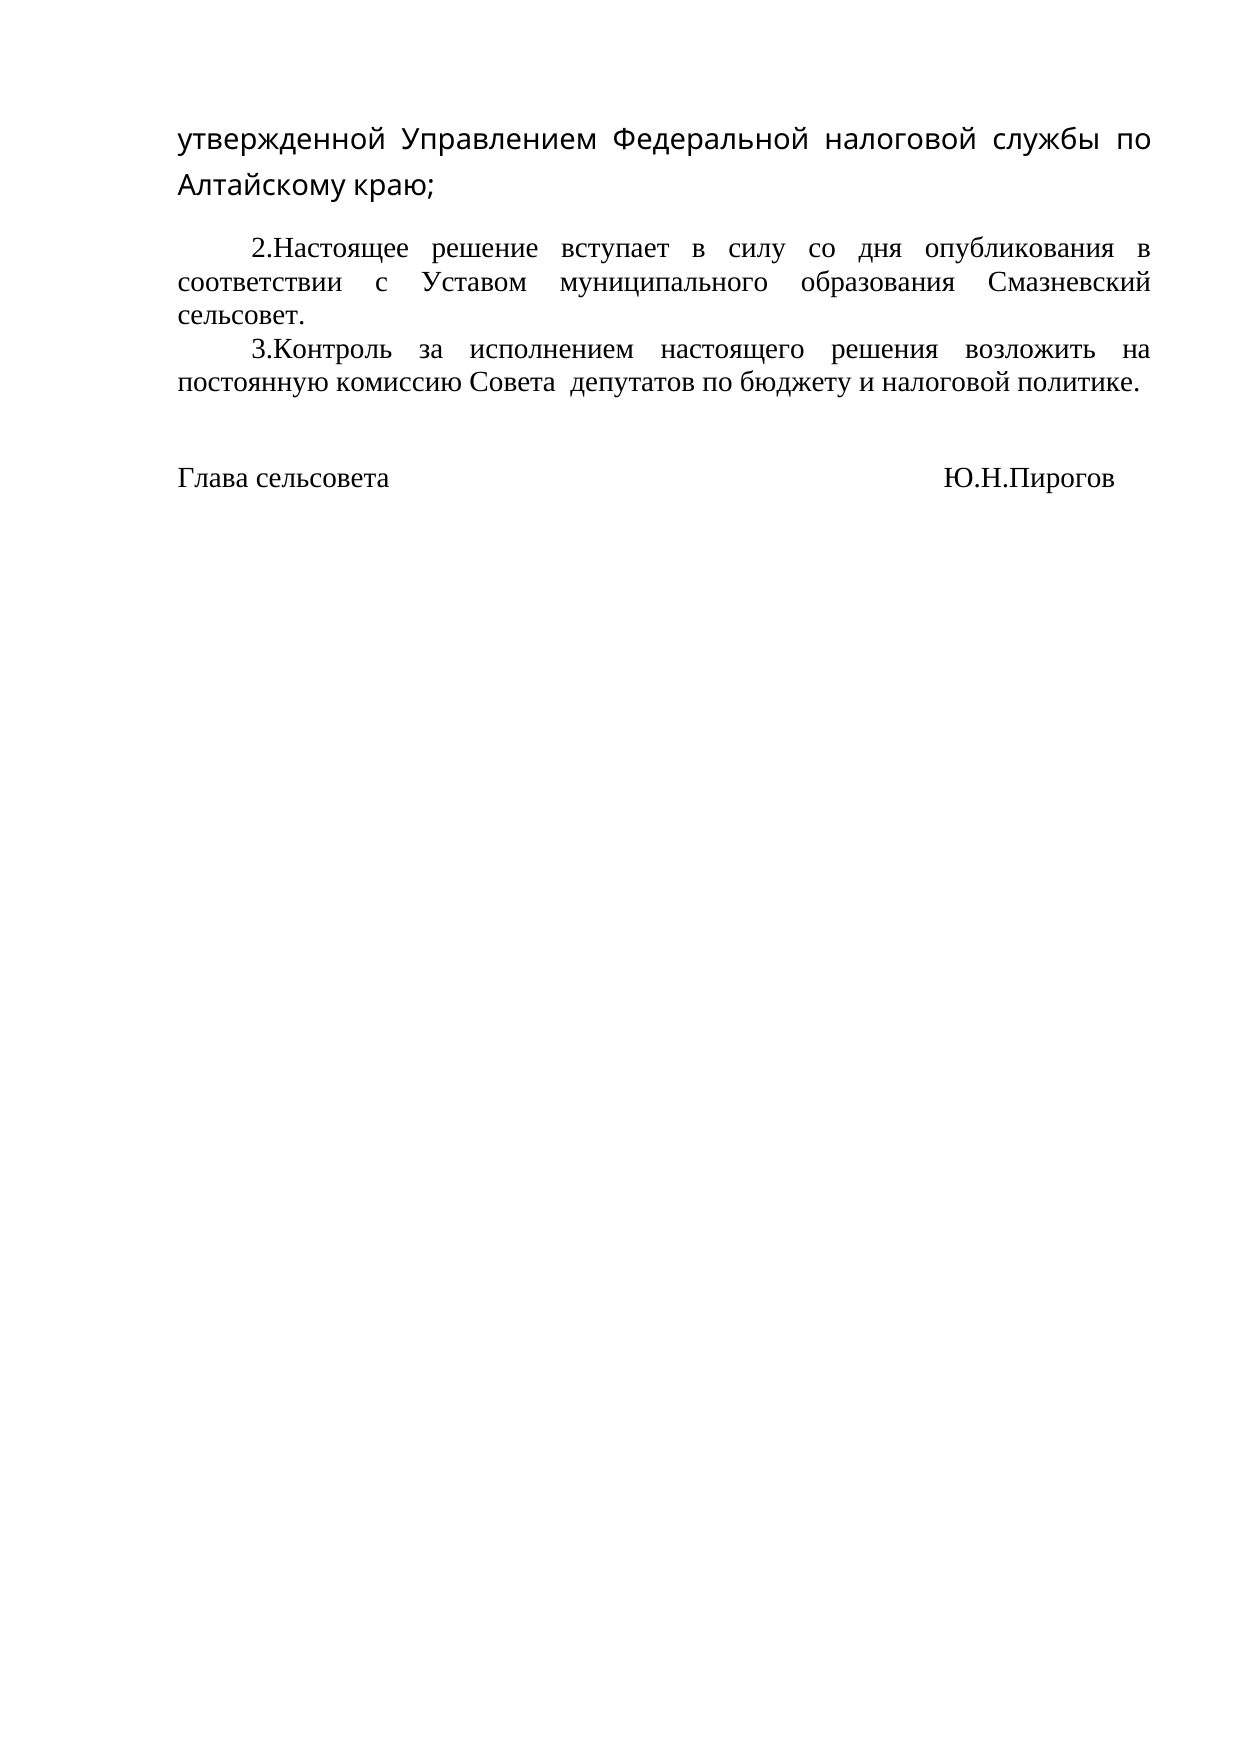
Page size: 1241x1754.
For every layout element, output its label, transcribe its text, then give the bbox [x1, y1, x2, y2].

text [177, 118, 1152, 203]
text 3.Контроль за исполнением настоящего решения возложить на постоянную комиссию Совета депутатов по бюджету и налоговой политике. [177, 331, 1152, 398]
text 2.Настоящее решение вступает в силу со дня опубликования в соответствии с Уставом муниципального образования Смазневский сельсовет. [177, 230, 1152, 331]
text Глава сельсовета Ю.Н.Пирогов [177, 461, 1152, 494]
